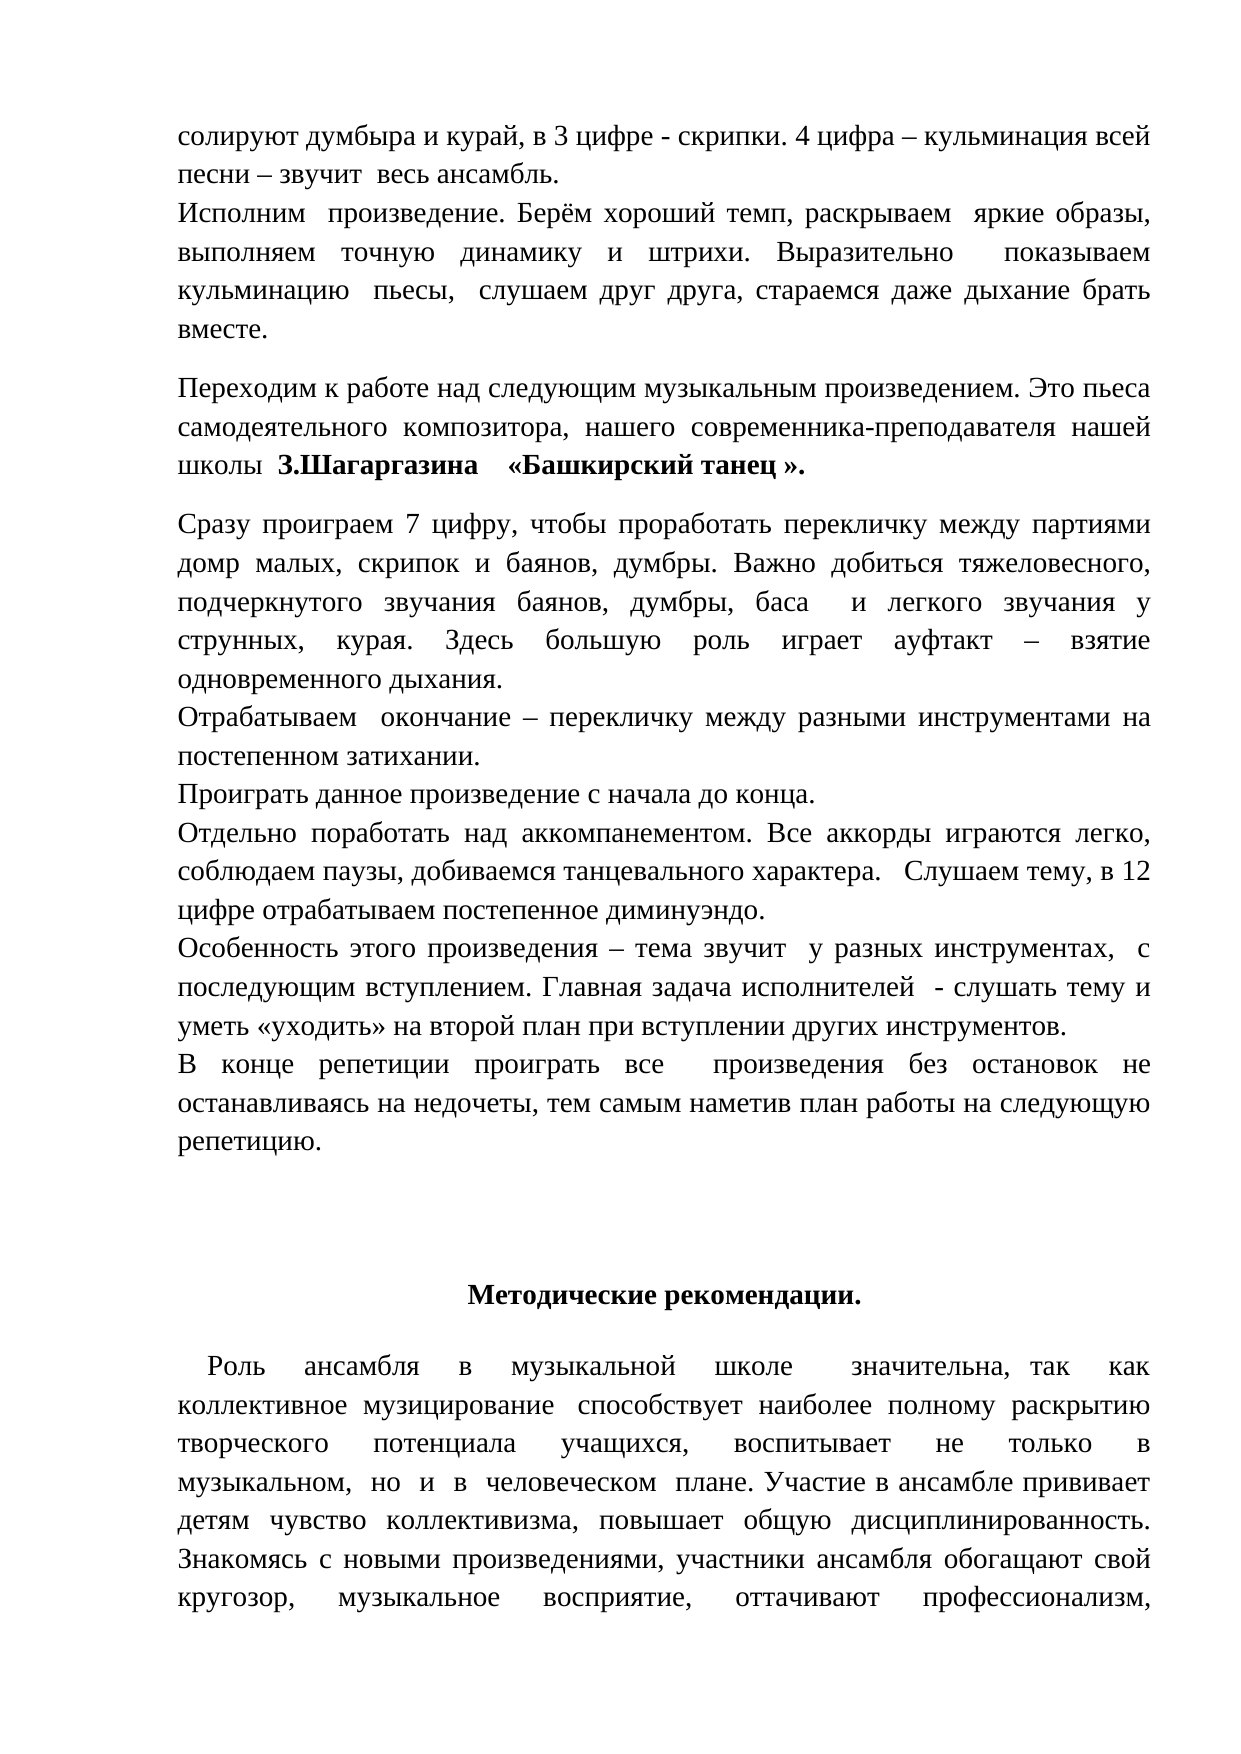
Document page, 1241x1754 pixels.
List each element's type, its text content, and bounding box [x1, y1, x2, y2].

text Переходим к работе над следующим музыкальным произведением. Это пьеса самодеятельного композитора, нашего современника-преподавателя нашей школы З.Шагаргазина «Башкирский танец ». [177, 370, 1152, 481]
text Проиграть данное произведение с начала до конца. [177, 776, 1152, 810]
text Методические рекомендации. [177, 1277, 1152, 1311]
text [177, 118, 1152, 190]
text Сразу проиграем 7 цифру, чтобы проработать перекличку между партиями домр малых, скрипок и баянов, думбры. Важно добиться тяжеловесного, подчеркнутого звучания баянов, думбры, баса и легкого звучания у струнных, курая. Здесь большую роль играет ауфтакт – взятие одновременного дыхания. [177, 507, 1152, 694]
text Особенность этого произведения – тема звучит у разных инструментах, с последующим вступлением. Главная задача исполнителей - слушать тему и уметь «уходить» на второй план при вступлении других инструментов. [177, 931, 1152, 1041]
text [177, 1348, 1152, 1613]
text Отдельно поработать над аккомпанементом. Все аккорды играются легко, соблюдаем паузы, добиваемся танцевального характера. Слушаем тему, в 12 цифре отрабатываем постепенное диминуэндо. [177, 815, 1152, 926]
text В конце репетиции проиграть все произведения без остановок не останавливаясь на недочеты, тем самым наметив план работы на следующую репетицию. [177, 1046, 1152, 1157]
text Исполним произведение. Берём хороший темп, раскрываем яркие образы, выполняем точную динамику и штрихи. Выразительно показываем кульминацию пьесы, слушаем друг друга, стараемся даже дыхание брать вместе. [177, 195, 1152, 344]
text Отрабатываем окончание – перекличку между разными инструментами на постепенном затихании. [177, 699, 1152, 771]
